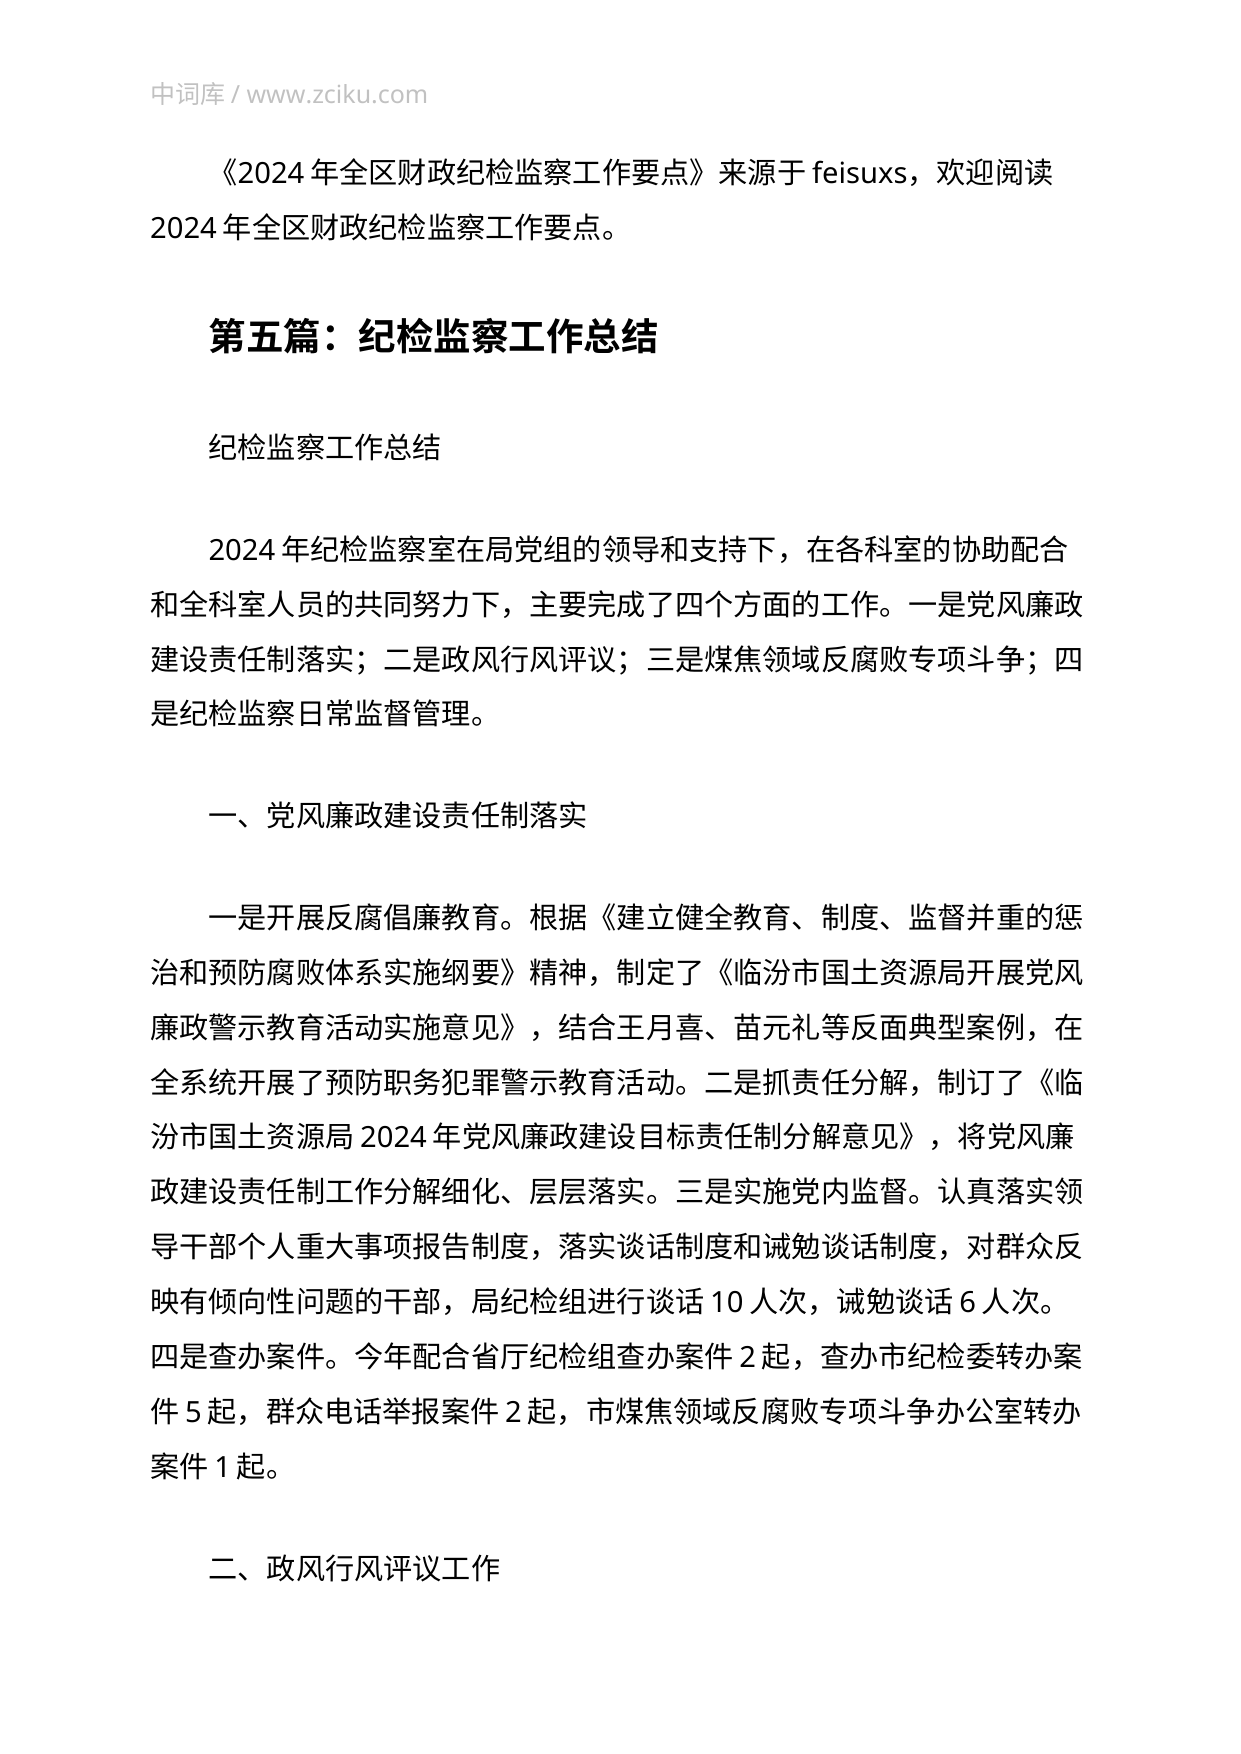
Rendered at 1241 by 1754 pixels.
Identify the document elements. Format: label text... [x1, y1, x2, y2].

text 第五篇：纪检监察工作总结 [150, 307, 1090, 361]
text 《2024年全区财政纪检监察工作要点》来源于feisuxs，欢迎阅读2024年全区财政纪检监察工作要点。 [150, 150, 1090, 247]
text 二、政风行风评议工作 [150, 1546, 1090, 1588]
text 纪检监察工作总结 [150, 424, 1090, 467]
text 一是开展反腐倡廉教育。根据《建立健全教育、制度、监督并重的惩治和预防腐败体系实施纲要》精神，制定了《临汾市国土资源局开展党风廉政警示教育活动实施意见》，结合王月喜、苗元礼等反面典型案例，在全系统开展了预防职务犯罪警示教育活动。二是抓责任分解，制订了《临汾市国土资源局2024年党风廉政建设目标责任制分解意见》，将党风廉政建设责任制工作分解细化、层层落实。三是实施党内监督。认真落实领导干部个人重大事项报告制度，落实谈话制度和诫勉谈话制度，对群众反映有倾向性问题的干部，局纪检组进行谈话10人次，诫勉谈话6人次。四是查办案件。今年配合省厅纪检组查办案件2起，查办市纪检委转办案件5起，群众电话举报案件2起，市煤焦领域反腐败专项斗争办公室转办案件1起。 [150, 894, 1090, 1486]
text 一、党风廉政建设责任制落实 [150, 793, 1090, 835]
text 2024年纪检监察室在局党组的领导和支持下，在各科室的协助配合和全科室人员的共同努力下，主要完成了四个方面的工作。一是党风廉政建设责任制落实；二是政风行风评议；三是煤焦领域反腐败专项斗争；四是纪检监察日常监督管理。 [150, 526, 1090, 733]
